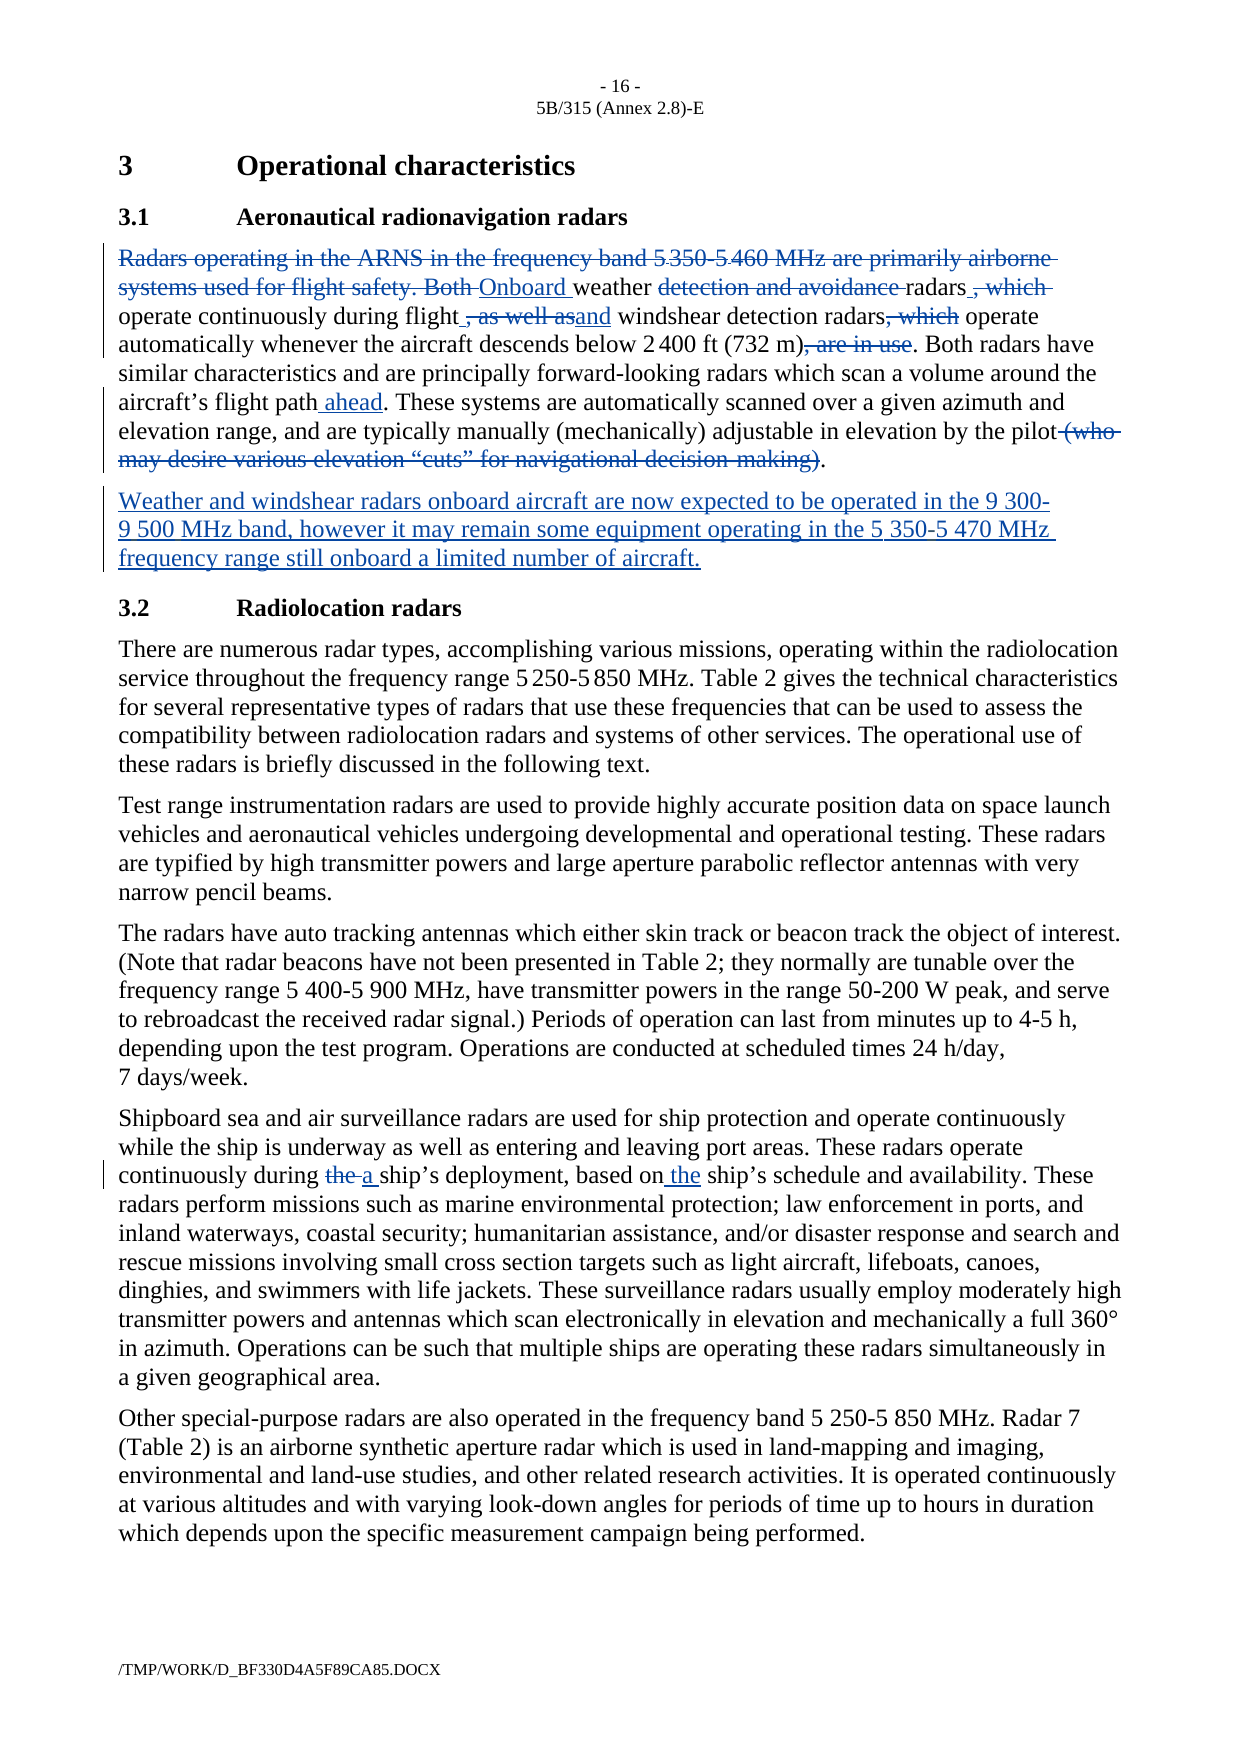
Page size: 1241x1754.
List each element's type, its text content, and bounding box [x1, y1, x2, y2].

text Other special-purpose radars are also operated in the frequency band 5 250-5 850 MHz. Radar 7 (Table 2) is an airborne synthetic aperture radar which is used in land-mapping and imaging, environmental and land-use studies, and other related research activities. It is operated continuously at various altitudes and with varying look-down angles for periods of time up to hours in duration which depends upon the specific measurement campaign being performed. [118, 1403, 1122, 1547]
subtitle 3 Operational characteristics [118, 148, 1122, 181]
subtitle 3.2 Radiolocation radars [118, 593, 1122, 622]
text The radars have auto tracking antennas which either skin track or beacon track the object of interest. (Note that radar beacons have not been presented in Table 2; they normally are tunable over the frequency range 5 400-5 900 MHz, have transmitter powers in the range 50-200 W peak, and serve to rebroadcast the received radar signal.) Periods of operation can last from minutes up to 4-5 h, depending upon the test program. Operations are conducted at scheduled times 24 h/day, 7 days/week. [118, 918, 1122, 1090]
subtitle 3.1 Aeronautical radionavigation radars [118, 202, 1122, 231]
text Test range instrumentation radars are used to provide highly accurate position data on space launch vehicles and aeronautical vehicles undergoing developmental and operational testing. These radars are typified by high transmitter powers and large aperture parabolic reflector antennas with very narrow pencil beams. [118, 790, 1122, 905]
text Shipboard sea and air surveillance radars are used for ship protection and operate continuously while the ship is underway as well as entering and leaving port areas. These radars operate continuously during shipʼs deployment, based on shipʼs schedule and availability. These radars perform missions such as marine environmental protection; law enforcement in ports, and inland waterways, coastal security; humanitarian assistance, and/or disaster response and search and rescue missions involving small cross section targets such as light aircraft, lifeboats, canoes, dinghies, and swimmers with life jackets. These surveillance radars usually employ moderately high transmitter powers and antennas which scan electronically in elevation and mechanically a full 360° in azimuth. Operations can be such that multiple ships are operating these radars simultaneously in a given geographical area. [118, 1103, 1122, 1390]
text There are numerous radar types, accomplishing various missions, operating within the radiolocation service throughout the frequency range 5 250-5 850 MHz. Table 2 gives the technical characteristics for several representative types of radars that use these frequencies that can be used to assess the compatibility between radiolocation radars and systems of other services. The operational use of these radars is briefly discussed in the following text. [118, 634, 1122, 778]
text weather radarsoperate continuously during flight windshear detection radars operate automatically whenever the aircraft descends below 2 400 ft (732 m). Both radars have similar characteristics and are principally forward-looking radars which scan a volume around the aircraft’s flight path. These systems are automatically scanned over a given azimuth and elevation range, and are typically manually (mechanically) adjustable in elevation by the pilot. [118, 243, 1122, 473]
